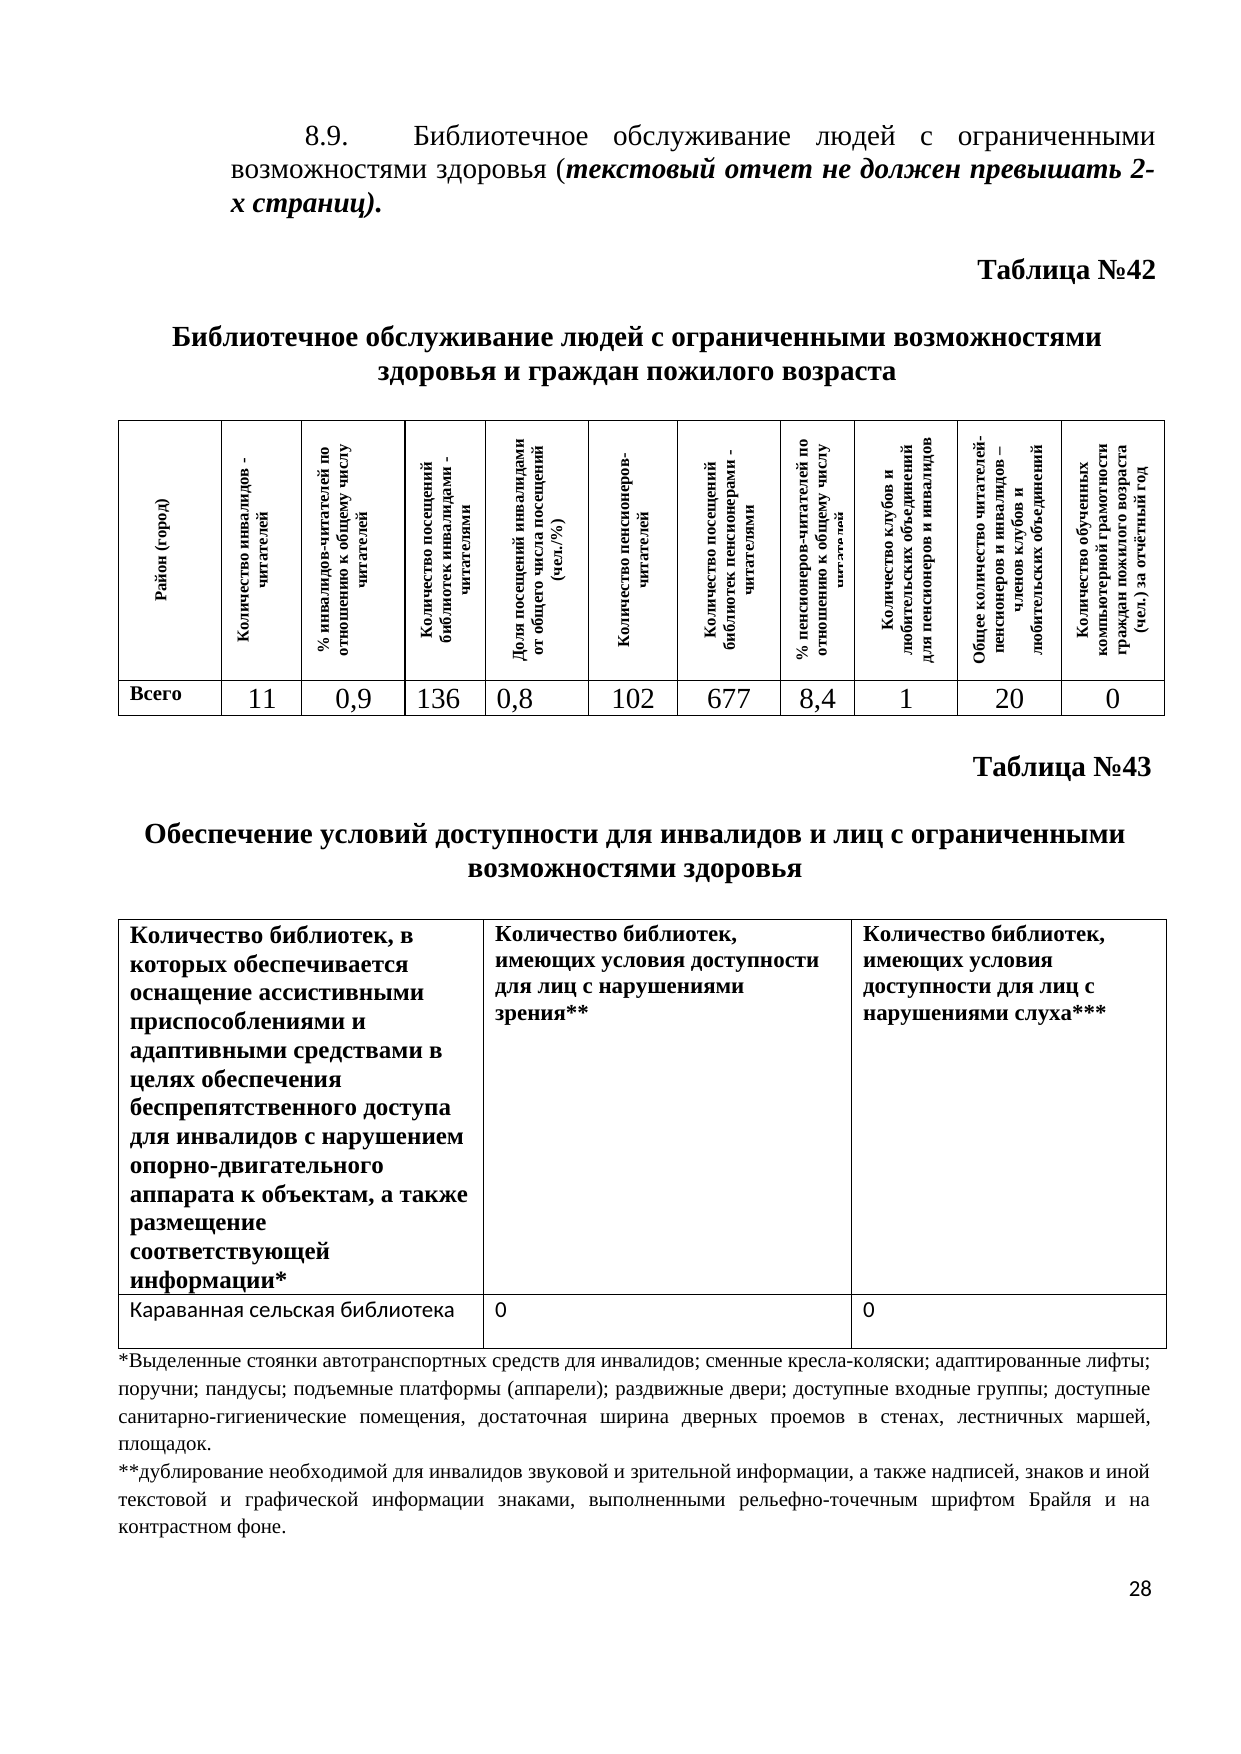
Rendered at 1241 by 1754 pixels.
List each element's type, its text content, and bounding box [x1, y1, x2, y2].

table_cell 0 [852, 1295, 1166, 1347]
table_header Общее количество читателей-пенсионеров и инвалидов – членов клубов и любительских объединений [958, 421, 1061, 680]
text Библиотечное обслуживание людей с ограниченными возможностями здоровья и граждан пожилого возраста [118, 319, 1156, 386]
table_header Количество обученных компьютерной грамотности граждан пожилого возраста (чел.) за отчётный год [1062, 421, 1164, 680]
table_cell Всего [119, 681, 221, 714]
table_cell 20 [958, 681, 1061, 714]
table_cell 0 [1062, 681, 1164, 714]
table_header Доля посещений инвалидами от общего числа посещений (чел./%) [486, 421, 588, 680]
table_header Количество клубов и любительских объединений для пенсионеров и инвалидов [855, 421, 957, 680]
table_header % пенсионеров-читателей по отношению к общему числу читателей [781, 421, 854, 680]
text Таблица №42 [118, 252, 1156, 286]
table_header % инвалидов-читателей по отношению к общему числу читателей [302, 421, 404, 680]
table_header Количество библиотек, в которых обеспечивается оснащение ассистивными приспособлениями и адаптивными средствами в целях обеспечения беспрепятственного доступа для инвалидов с нарушением опорно-двигательного аппарата к объектам, а также размещение соответствующей информации* [119, 920, 483, 1294]
text *Выделенные стоянки автотранспортных средств для инвалидов; сменные кресла-коляски; адаптированные лифты; поручни; пандусы; подъемные платформы (аппарели); раздвижные двери; доступные входные группы; доступные санитарно-гигиенические помещения, достаточная ширина дверных проемов в стенах, лестничных маршей, площадок. [118, 1349, 1152, 1455]
table_cell 8,4 [781, 681, 854, 714]
table_cell 677 [678, 681, 780, 714]
table_header Район (город) [119, 421, 221, 680]
table_cell 1 [855, 681, 957, 714]
table_cell 0 [484, 1295, 851, 1347]
table_cell 136 [406, 681, 485, 714]
table_cell 102 [589, 681, 677, 714]
list Библиотечное обслуживание людей с ограниченными возможностями здоровья (текстовый отчет не должен превышать 2-х страниц). [231, 118, 1156, 219]
table_cell Караванная сельская библиотека [119, 1295, 483, 1347]
text Обеспечение условий доступности для инвалидов и лиц с ограниченными возможностями здоровья [118, 816, 1152, 883]
table_header Количество инвалидов - читателей [222, 421, 301, 680]
table_cell 11 [222, 681, 301, 714]
text **дублирование необходимой для инвалидов звуковой и зрительной информации, а также надписей, знаков и иной текстовой и графической информации знаками, выполненными рельефно-точечным шрифтом Брайля и на контрастном фоне. [118, 1459, 1152, 1538]
table_cell 0,8 [486, 681, 588, 714]
table_header Количество посещений библиотек пенсионерами -читателями [678, 421, 780, 680]
table_header Количество библиотек, имеющих условия доступности для лиц с нарушениями зрения** [484, 920, 851, 1294]
table_header Количество посещений библиотек инвалидами - читателями [406, 421, 485, 680]
table_header Количество библиотек, имеющих условия доступности для лиц с нарушениями слуха*** [852, 920, 1166, 1294]
table_cell 0,9 [302, 681, 404, 714]
text Таблица №43 [118, 749, 1152, 783]
table_header Количество пенсионеров-читателей [589, 421, 677, 680]
